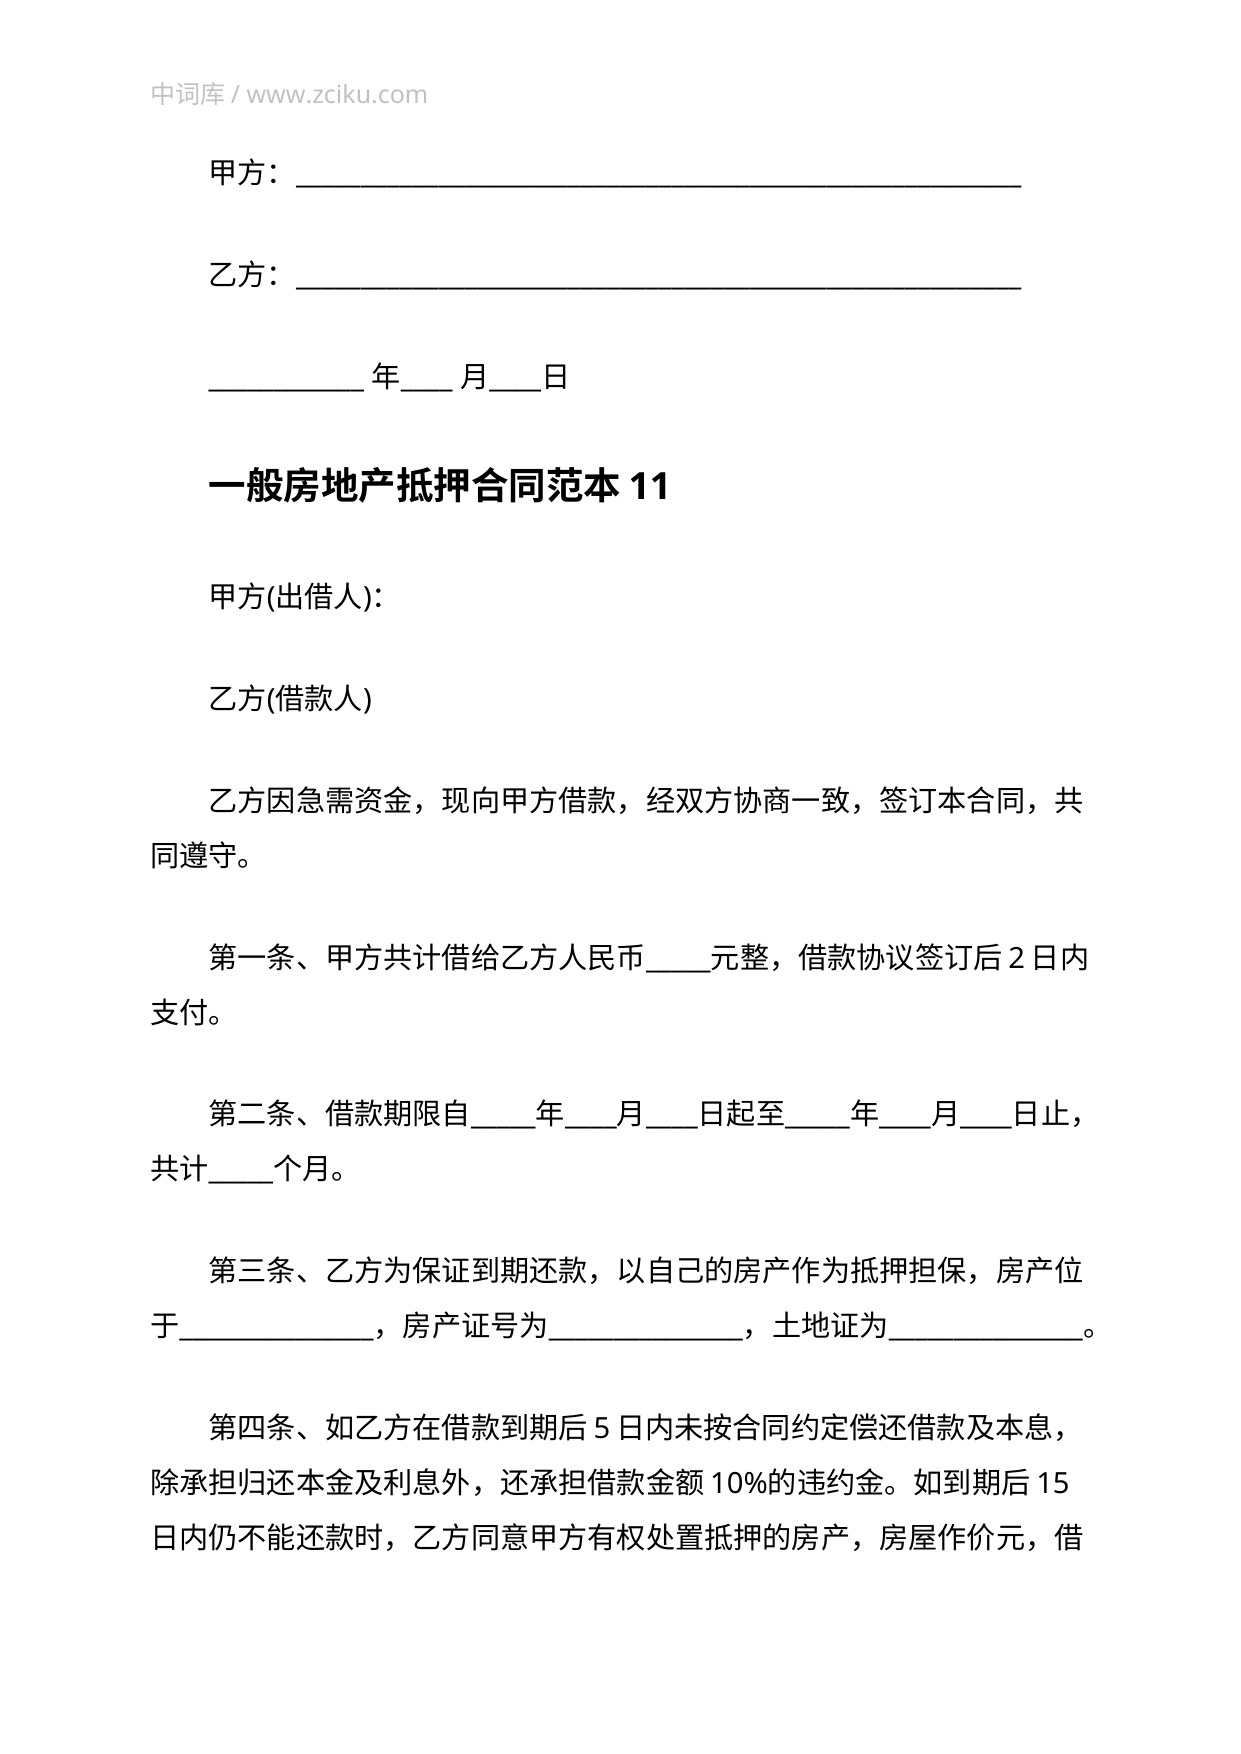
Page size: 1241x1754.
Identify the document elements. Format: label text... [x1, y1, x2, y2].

text 第二条、借款期限自_____年____月____日起至_____年____月____日止，共计_____个月。 [150, 1091, 1090, 1188]
text 乙方(借款人) [150, 676, 1090, 718]
text 一般房地产抵押合同范本11 [150, 456, 1090, 510]
text 第三条、乙方为保证到期还款，以自己的房产作为抵押担保，房产位于_______________，房产证号为_______________，土地证为_______________。 [150, 1248, 1090, 1345]
text 乙方：________________________________________________________ [150, 252, 1090, 294]
text 甲方：________________________________________________________ [150, 150, 1090, 192]
text 第一条、甲方共计借给乙方人民币_____元整，借款协议签订后2日内支付。 [150, 934, 1090, 1031]
text 甲方(出借人)： [150, 573, 1090, 616]
text ____________ 年____ 月____日 [150, 354, 1090, 396]
text 乙方因急需资金，现向甲方借款，经双方协商一致，签订本合同，共同遵守。 [150, 777, 1090, 875]
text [150, 1405, 1090, 1557]
